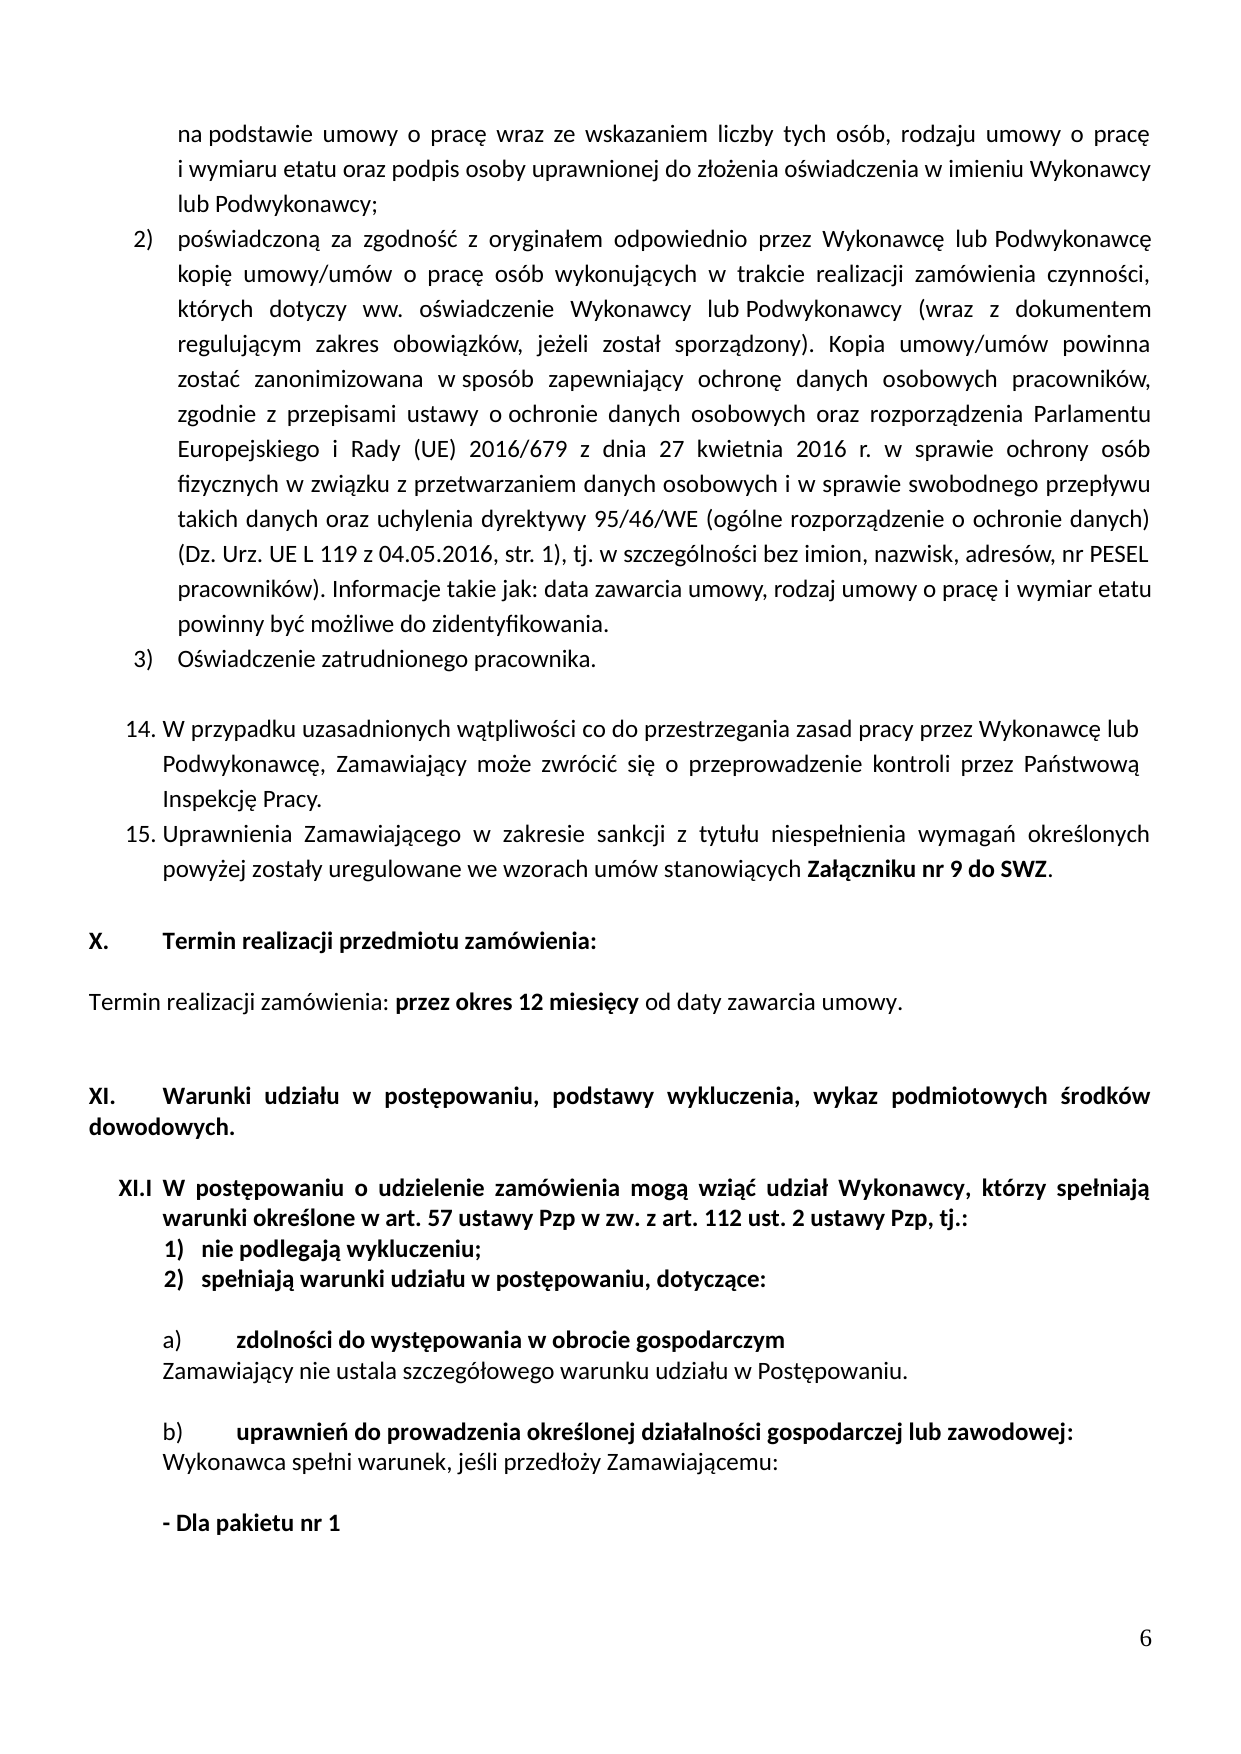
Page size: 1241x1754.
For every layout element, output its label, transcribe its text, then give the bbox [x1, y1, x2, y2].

list W przypadku uzasadnionych wątpliwości co do przestrzegania zasad pracy przez Wykonawcę lub Podwykonawcę, Zamawiający może zwrócić się o przeprowadzenie kontroli przez Państwową Inspekcję Pracy. [125, 713, 1141, 814]
list Termin realizacji przedmiotu zamówienia: [89, 925, 1152, 955]
list Warunki udziału w postępowaniu, podstawy wykluczenia, wykaz podmiotowych środków dowodowych. [89, 1080, 1152, 1141]
text Termin realizacji zamówienia: przez okres 12 miesięcy od daty zawarcia umowy. [89, 986, 1152, 1016]
text XI.I W postępowaniu o udzielenie zamówienia mogą wziąć udział Wykonawcy, którzy spełniają warunki określone w art. 57 ustawy Pzp w zw. z art. 112 ust. 2 ustawy Pzp, tj.: [118, 1172, 1152, 1233]
list nie podlegają wykluczeniu; [164, 1233, 1152, 1263]
list uprawnień do prowadzenia określonej działalności gospodarczej lub zawodowej: [162, 1416, 1152, 1446]
list Wykonawca spełni warunek, jeśli przedłoży Zamawiającemu: [162, 1446, 1152, 1477]
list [133, 118, 1152, 219]
list Uprawnienia Zamawiającego w zakresie sankcji z tytułu niespełnienia wymagań określonych powyżej zostały uregulowane we wzorach umów stanowiących Załączniku nr 9 do SWZ. [125, 818, 1152, 884]
list zdolności do występowania w obrocie gospodarczym [162, 1324, 1152, 1355]
list Oświadczenie zatrudnionego pracownika. [133, 643, 1152, 674]
list poświadczoną za zgodność z oryginałem odpowiednio przez Wykonawcę lub Podwykonawcę kopię umowy/umów o pracę osób wykonujących w trakcie realizacji zamówienia czynności, których dotyczy ww. oświadczenie Wykonawcy lub Podwykonawcy (wraz z dokumentem regulującym zakres obowiązków, jeżeli został sporządzony). Kopia umowy/umów powinna zostać zanonimizowana w sposób zapewniający ochronę danych osobowych pracowników, zgodnie z przepisami ustawy o ochronie danych osobowych oraz rozporządzenia Parlamentu Europejskiego i Rady (UE) 2016/679 z dnia 27 kwietnia 2016 r. w sprawie ochrony osób fizycznych w związku z przetwarzaniem danych osobowych i w sprawie swobodnego przepływu takich danych oraz uchylenia dyrektywy 95/46/WE (ogólne rozporządzenie o ochronie danych) (Dz. Urz. UE L 119 z 04.05.2016, str. 1), tj. w szczególności bez imion, nazwisk, adresów, nr PESEL pracowników). Informacje takie jak: data zawarcia umowy, rodzaj umowy o pracę i wymiar etatu powinny być możliwe do zidentyfikowania. [133, 223, 1152, 639]
text Zamawiający nie ustala szczegółowego warunku udziału w Postępowaniu. [162, 1355, 1152, 1385]
list - Dla pakietu nr 1 [162, 1507, 1152, 1538]
list spełniają warunki udziału w postępowaniu, dotyczące: [164, 1263, 1152, 1294]
